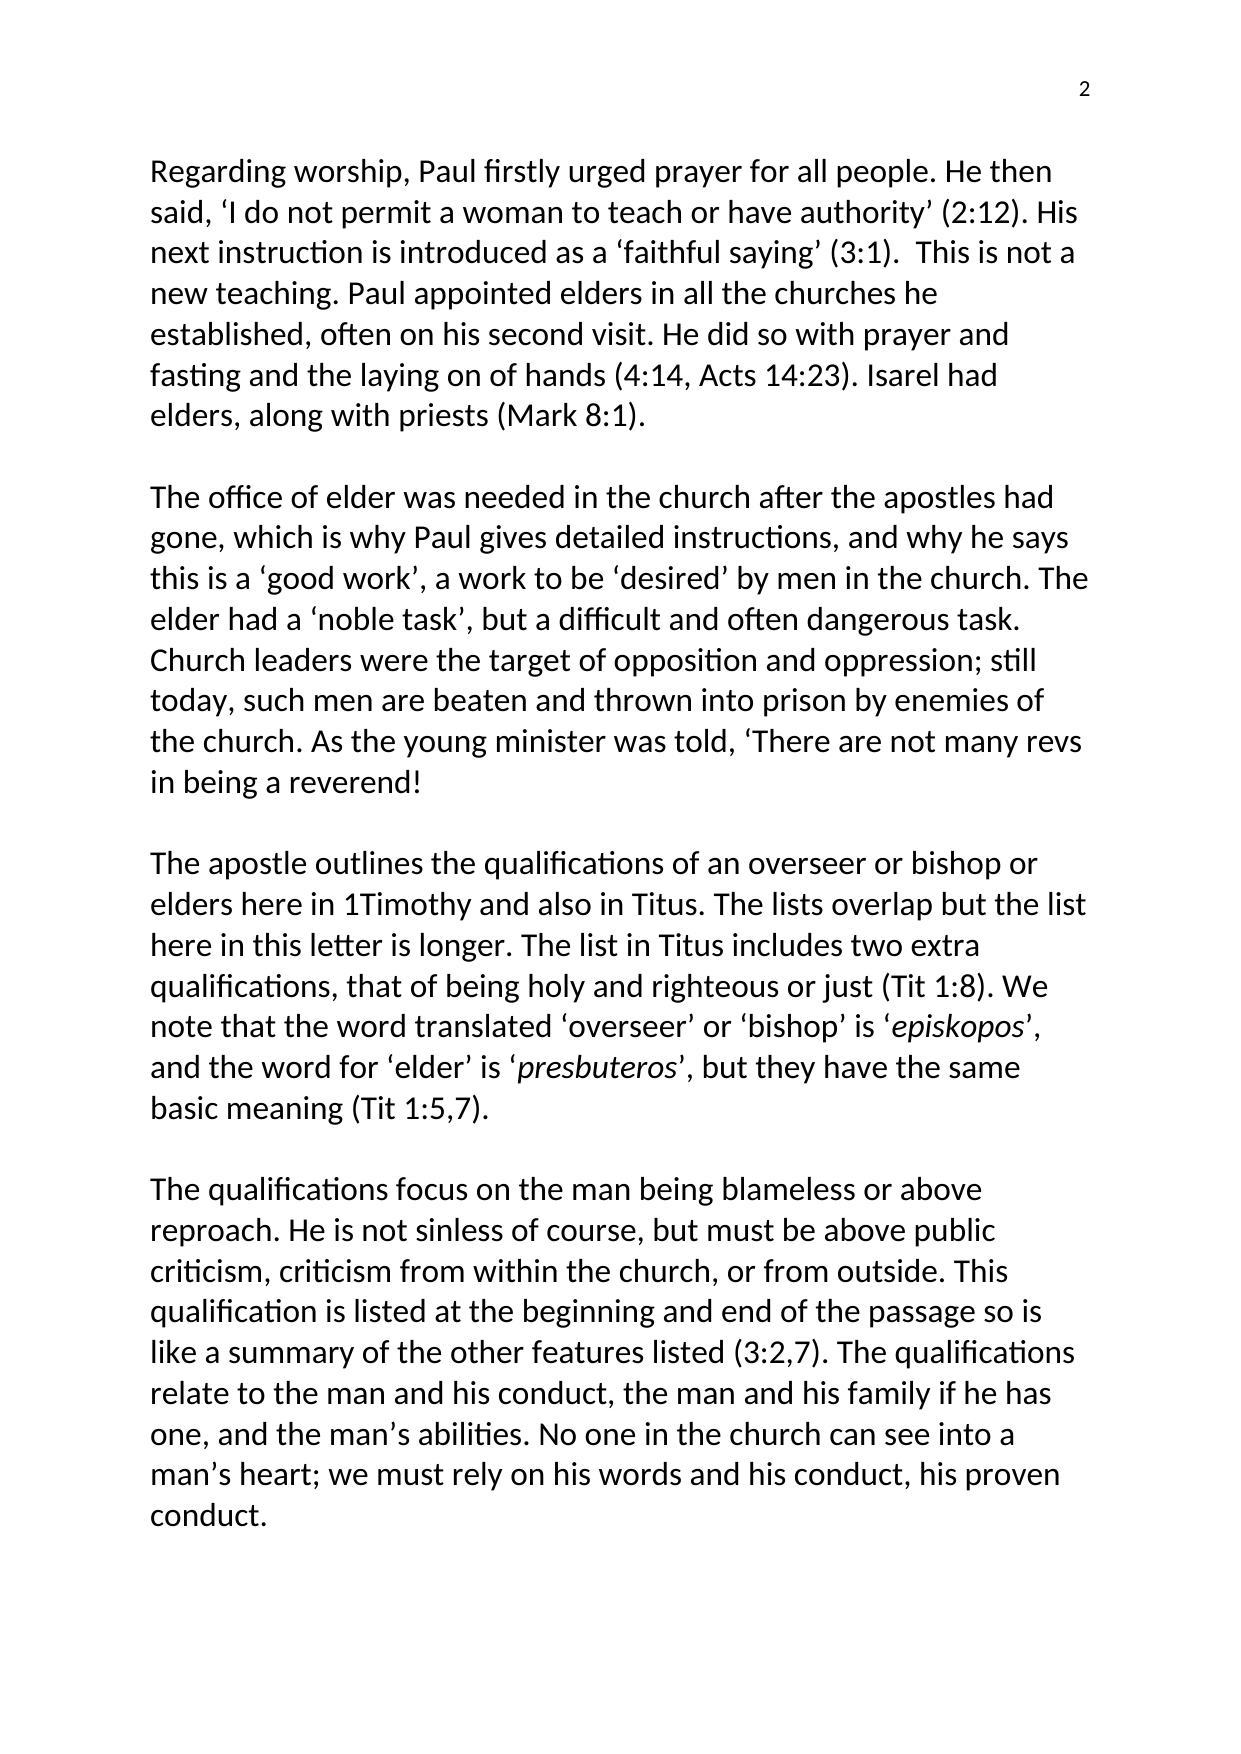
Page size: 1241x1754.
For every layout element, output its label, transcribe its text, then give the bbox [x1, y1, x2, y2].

text The qualifications focus on the man being blameless or above reproach. He is not sinless of course, but must be above public criticism, criticism from within the church, or from outside. This qualification is listed at the beginning and end of the passage so is like a summary of the other features listed (3:2,7). The qualifications relate to the man and his conduct, the man and his family if he has one, and the man’s abilities. No one in the church can see into a man’s heart; we must rely on his words and his conduct, his proven conduct. [150, 1168, 1090, 1535]
text Regarding worship, Paul firstly urged prayer for all people. He then said, ‘I do not permit a woman to teach or have authority’ (2:12). His next instruction is introduced as a ‘faithful saying’ (3:1). This is not a new teaching. Paul appointed elders in all the churches he established, often on his second visit. He did so with prayer and fasting and the laying on of hands (4:14, Acts 14:23). Isarel had elders, along with priests (Mark 8:1). [150, 150, 1090, 435]
text The office of elder was needed in the church after the apostles had gone, which is why Paul gives detailed instructions, and why he says this is a ‘good work’, a work to be ‘desired’ by men in the church. The elder had a ‘noble task’, but a difficult and often dangerous task. Church leaders were the target of opposition and oppression; still today, such men are beaten and thrown into prison by enemies of the church. As the young minister was told, ‘There are not many revs in being a reverend! [150, 476, 1090, 802]
text The apostle outlines the qualifications of an overseer or bishop or elders here in 1Timothy and also in Titus. The lists overlap but the list here in this letter is longer. The list in Titus includes two extra qualifications, that of being holy and righteous or just (Tit 1:8). We note that the word translated ‘overseer’ or ‘bishop’ is ‘episkopos’, and the word for ‘elder’ is ‘presbuteros’, but they have the same basic meaning (Tit 1:5,7). [150, 842, 1090, 1127]
